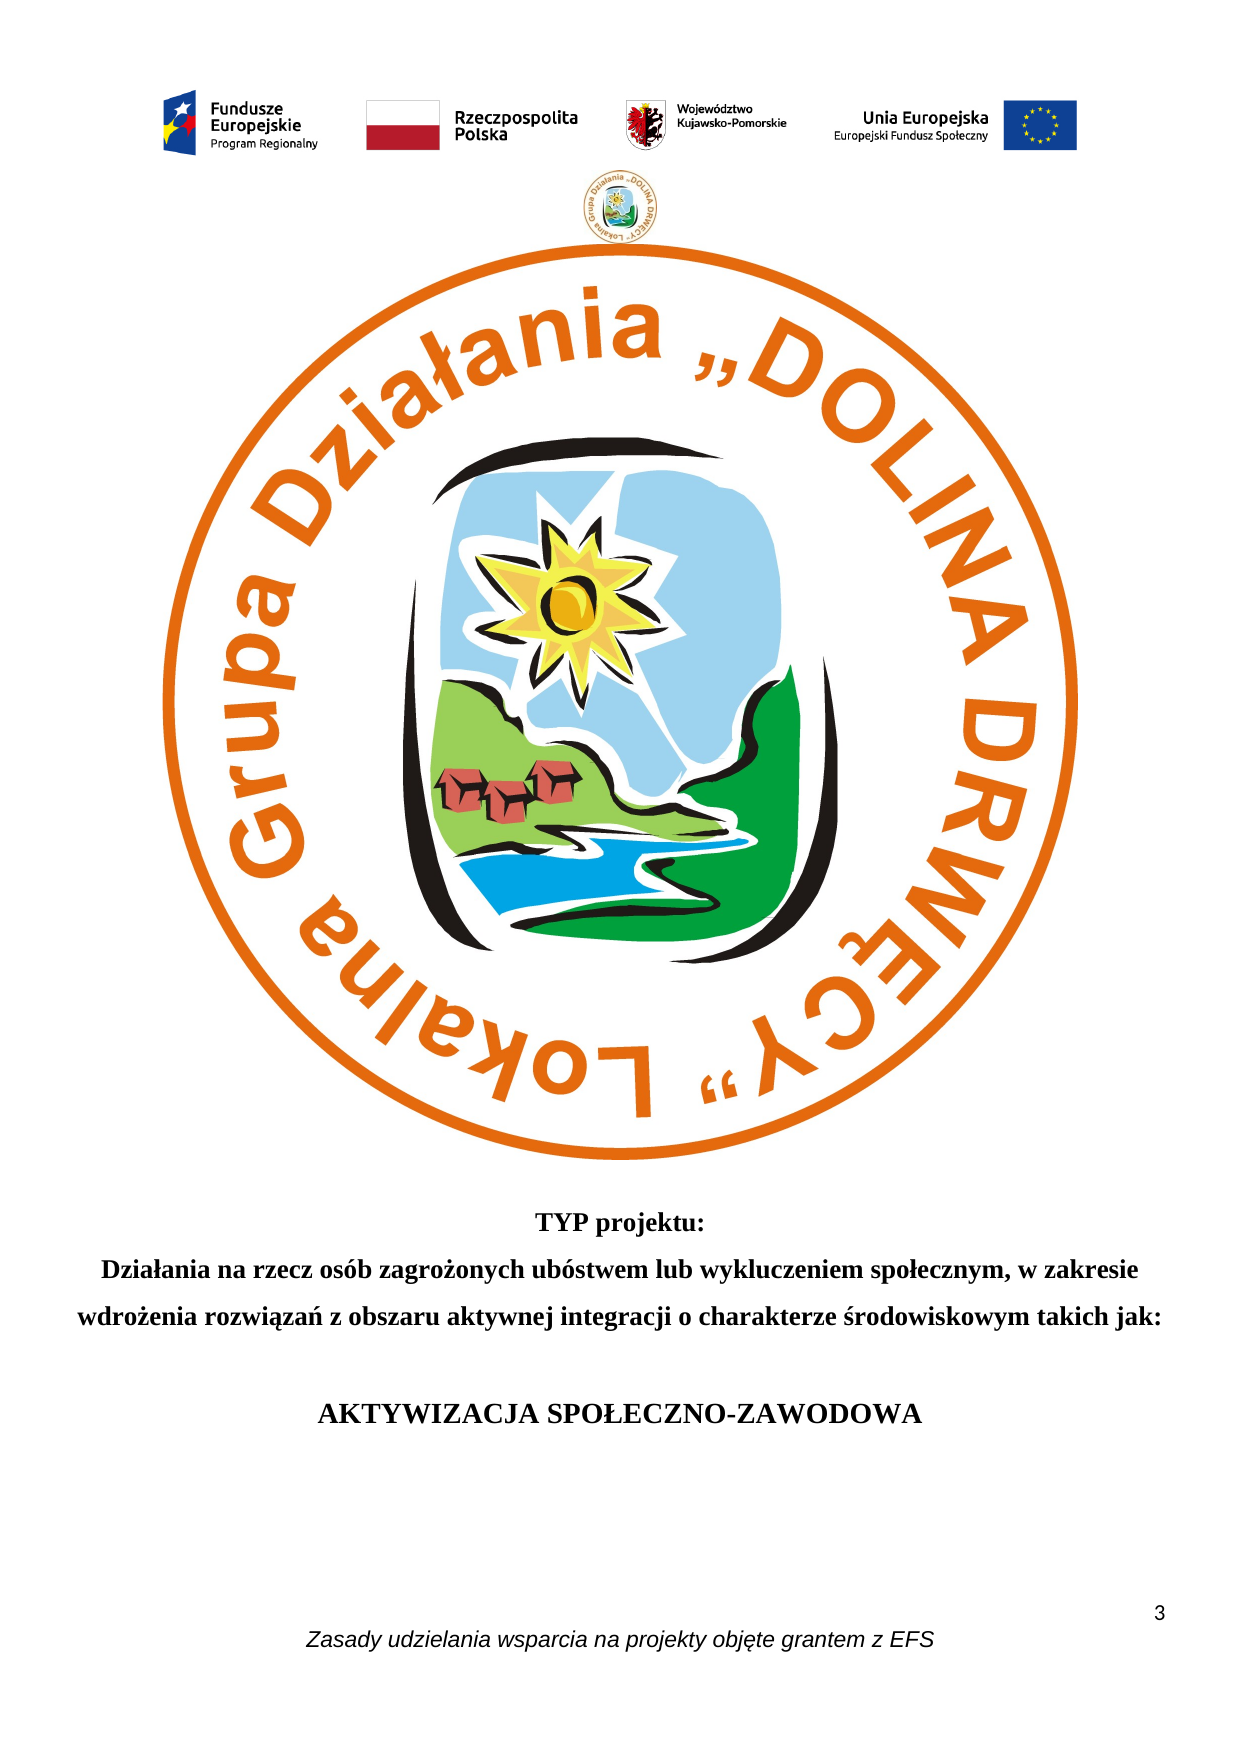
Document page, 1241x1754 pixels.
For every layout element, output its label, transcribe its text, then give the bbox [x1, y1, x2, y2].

text TYP projektu: [75, 1206, 1165, 1237]
text AKTYWIZACJA SPOŁECZNO-ZAWODOWA [75, 1397, 1165, 1430]
text Działania na rzecz osób zagrożonych ubóstwem lub wykluczeniem społecznym, w zakresie wdrożenia rozwiązań z obszaru aktywnej integracji o charakterze środowiskowym takich jak: [75, 1253, 1165, 1331]
picture [147, 73, 1093, 1160]
